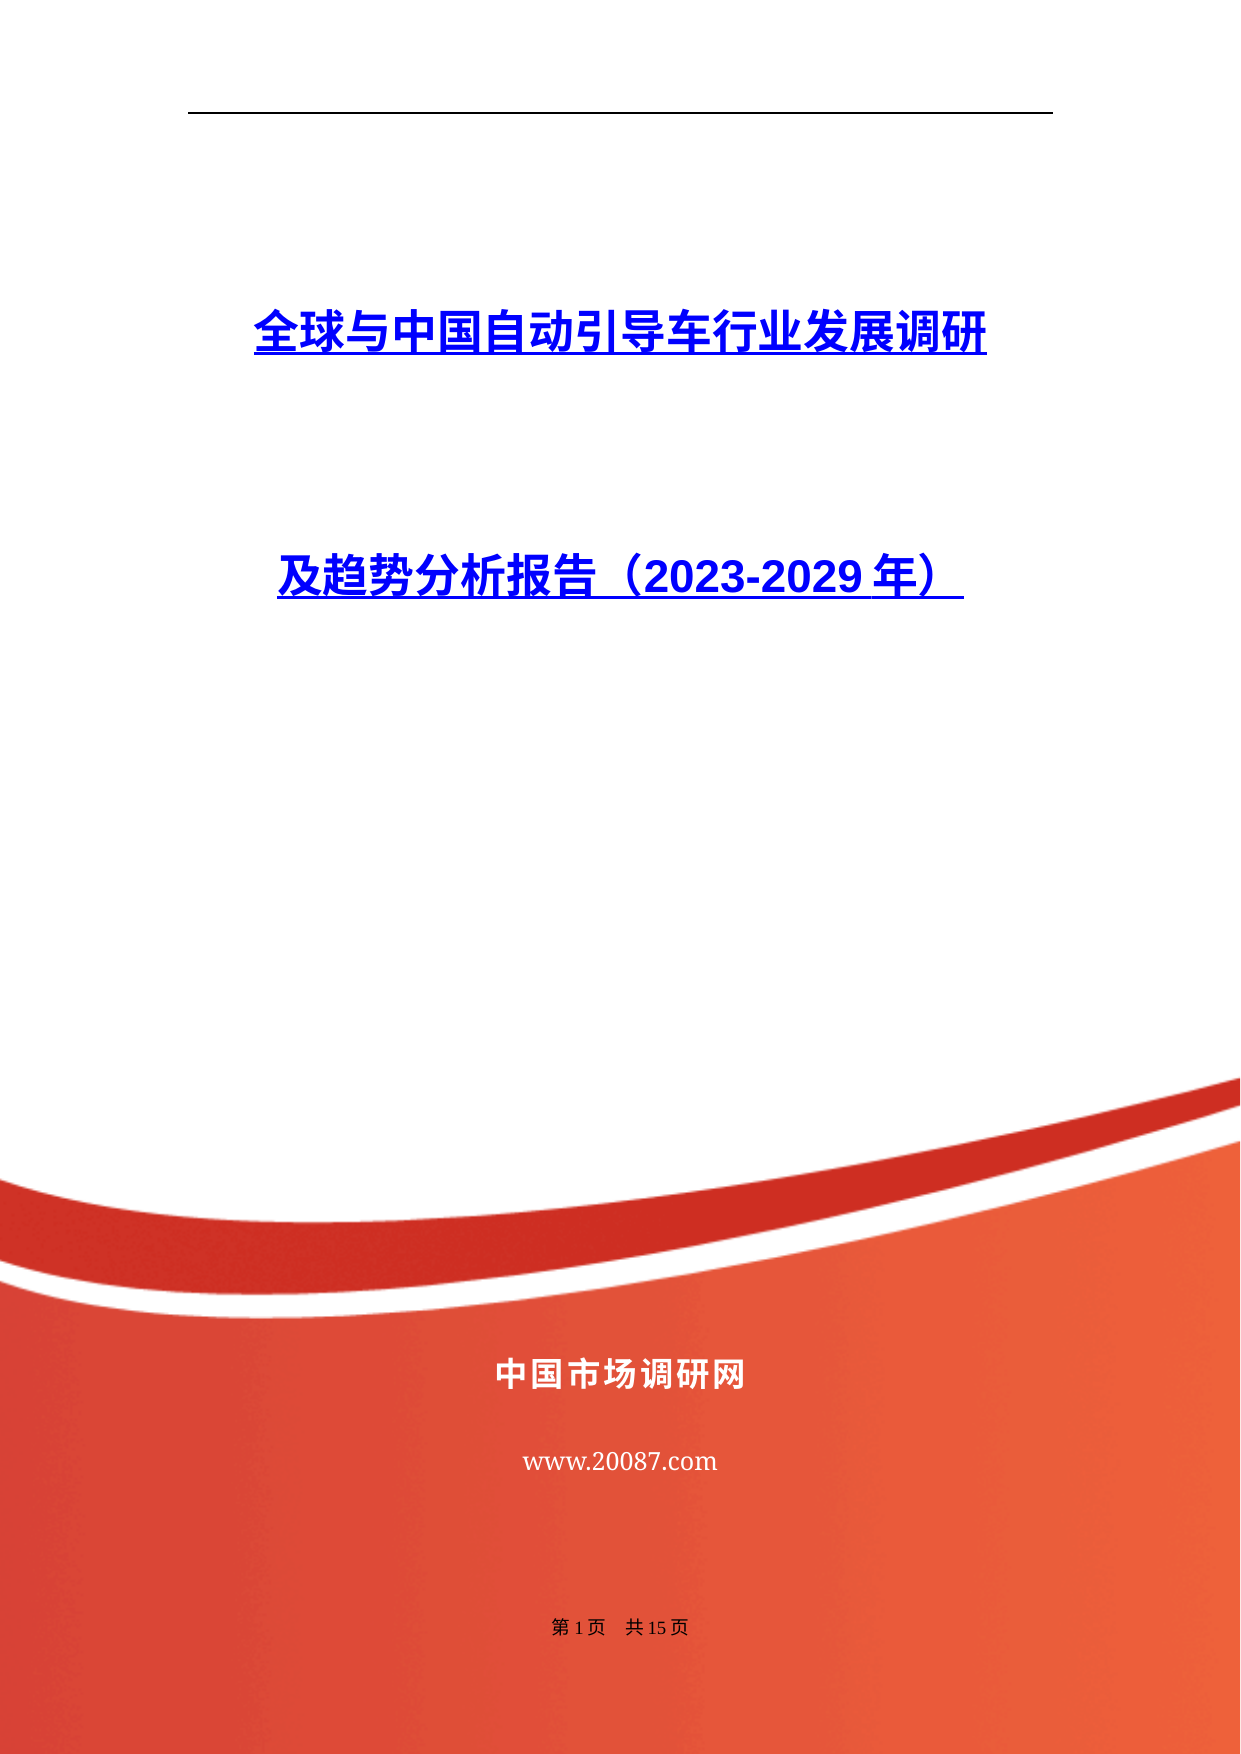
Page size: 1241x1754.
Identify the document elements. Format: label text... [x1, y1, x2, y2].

subtitle 中国市场调研网 [187, 1339, 1053, 1404]
picture [0, 1006, 1241, 1754]
table_header 全球与中国自动引导车行业发展调研及趋势分析报告（2023-2029年） [188, 207, 1053, 773]
text www.20087.com [187, 1428, 1053, 1493]
